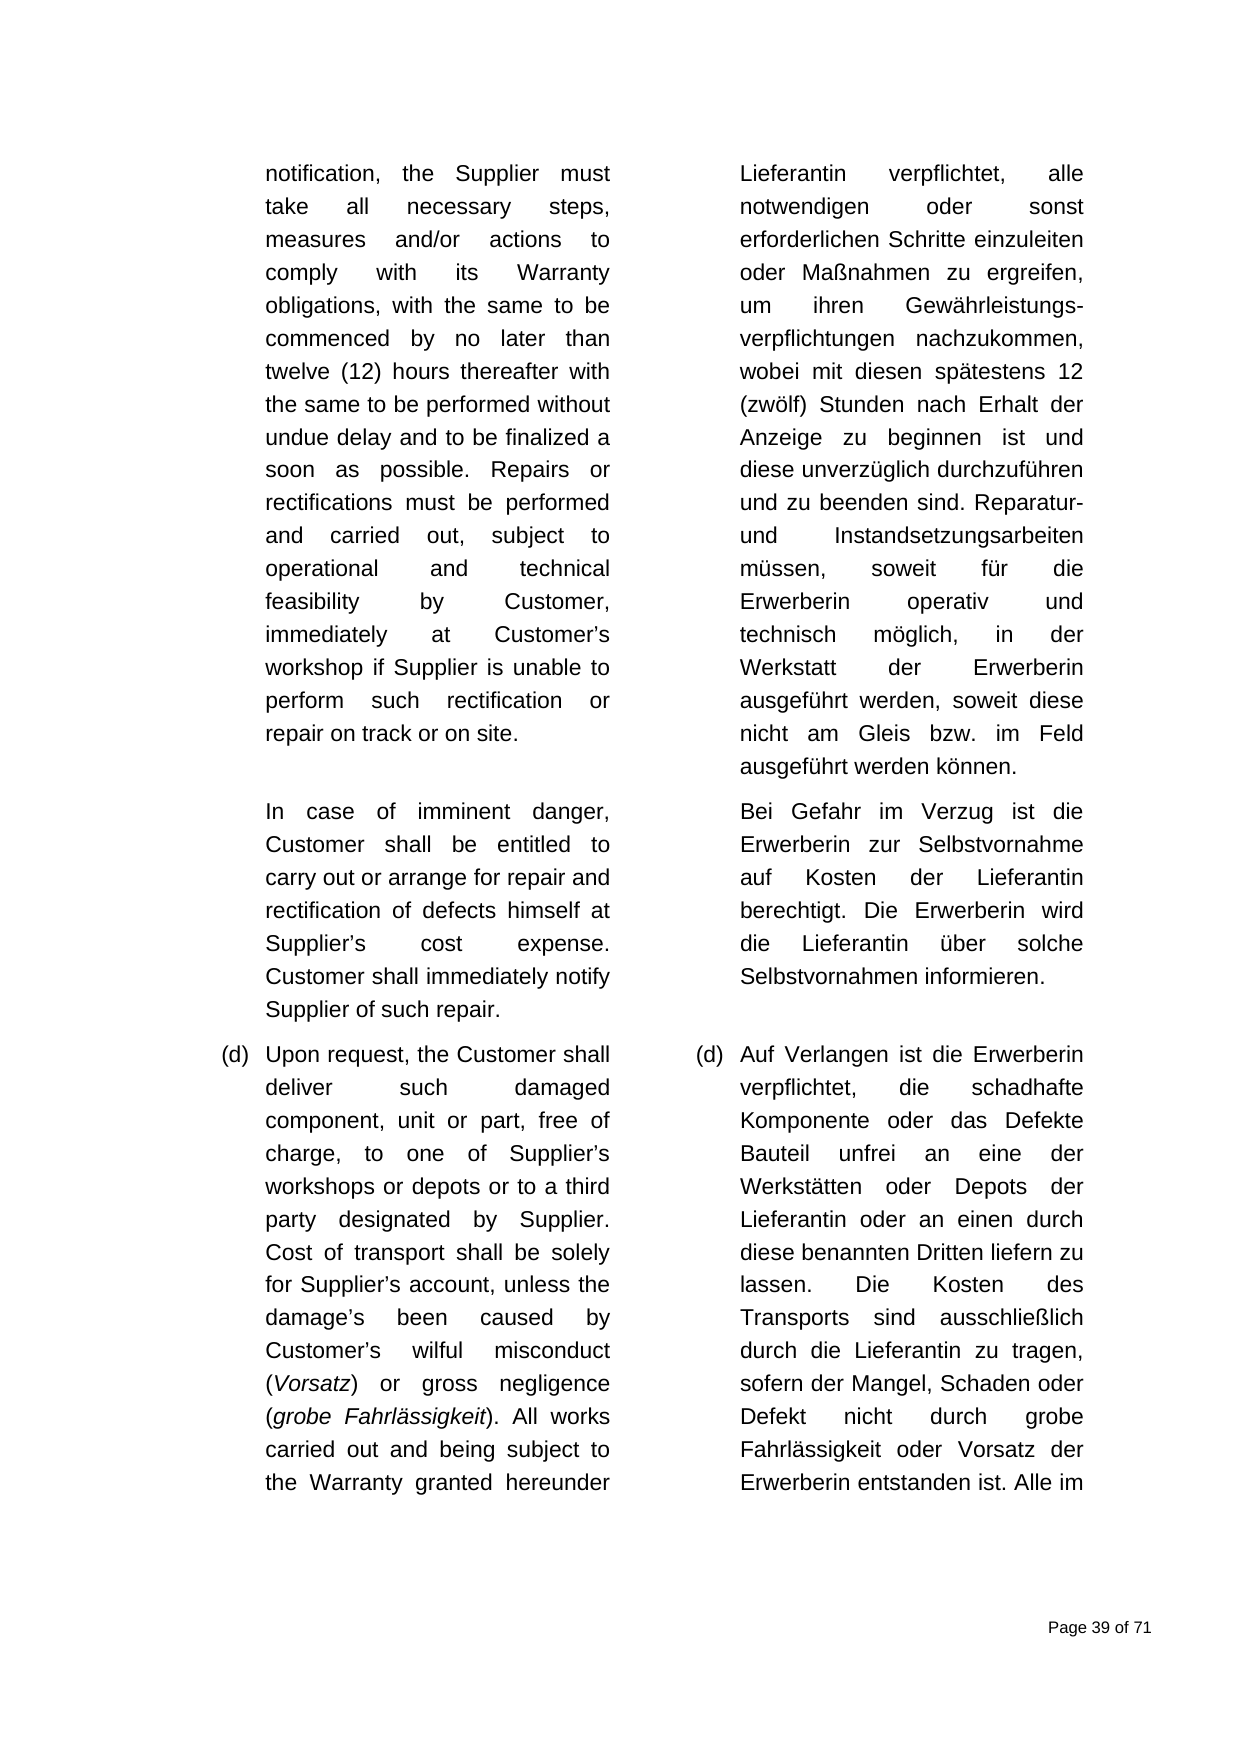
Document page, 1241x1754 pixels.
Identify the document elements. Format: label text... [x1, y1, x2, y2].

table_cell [147, 1029, 621, 1495]
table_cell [621, 1029, 1095, 1495]
table_cell In case of imminent danger, Customer shall be entitled to carry out or arrange for repair and rectification of defects himself at Supplier’s cost expense. Customer shall immediately notify Supplier of such repair. [147, 786, 621, 1028]
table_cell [147, 148, 621, 786]
table_cell Bei Gefahr im Verzug ist die Erwerberin zur Selbstvornahme auf Kosten der Lieferantin berechtigt. Die Erwerberin wird die Lieferantin über solche Selbstvornahmen informieren. [621, 786, 1095, 1028]
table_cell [621, 148, 1095, 786]
